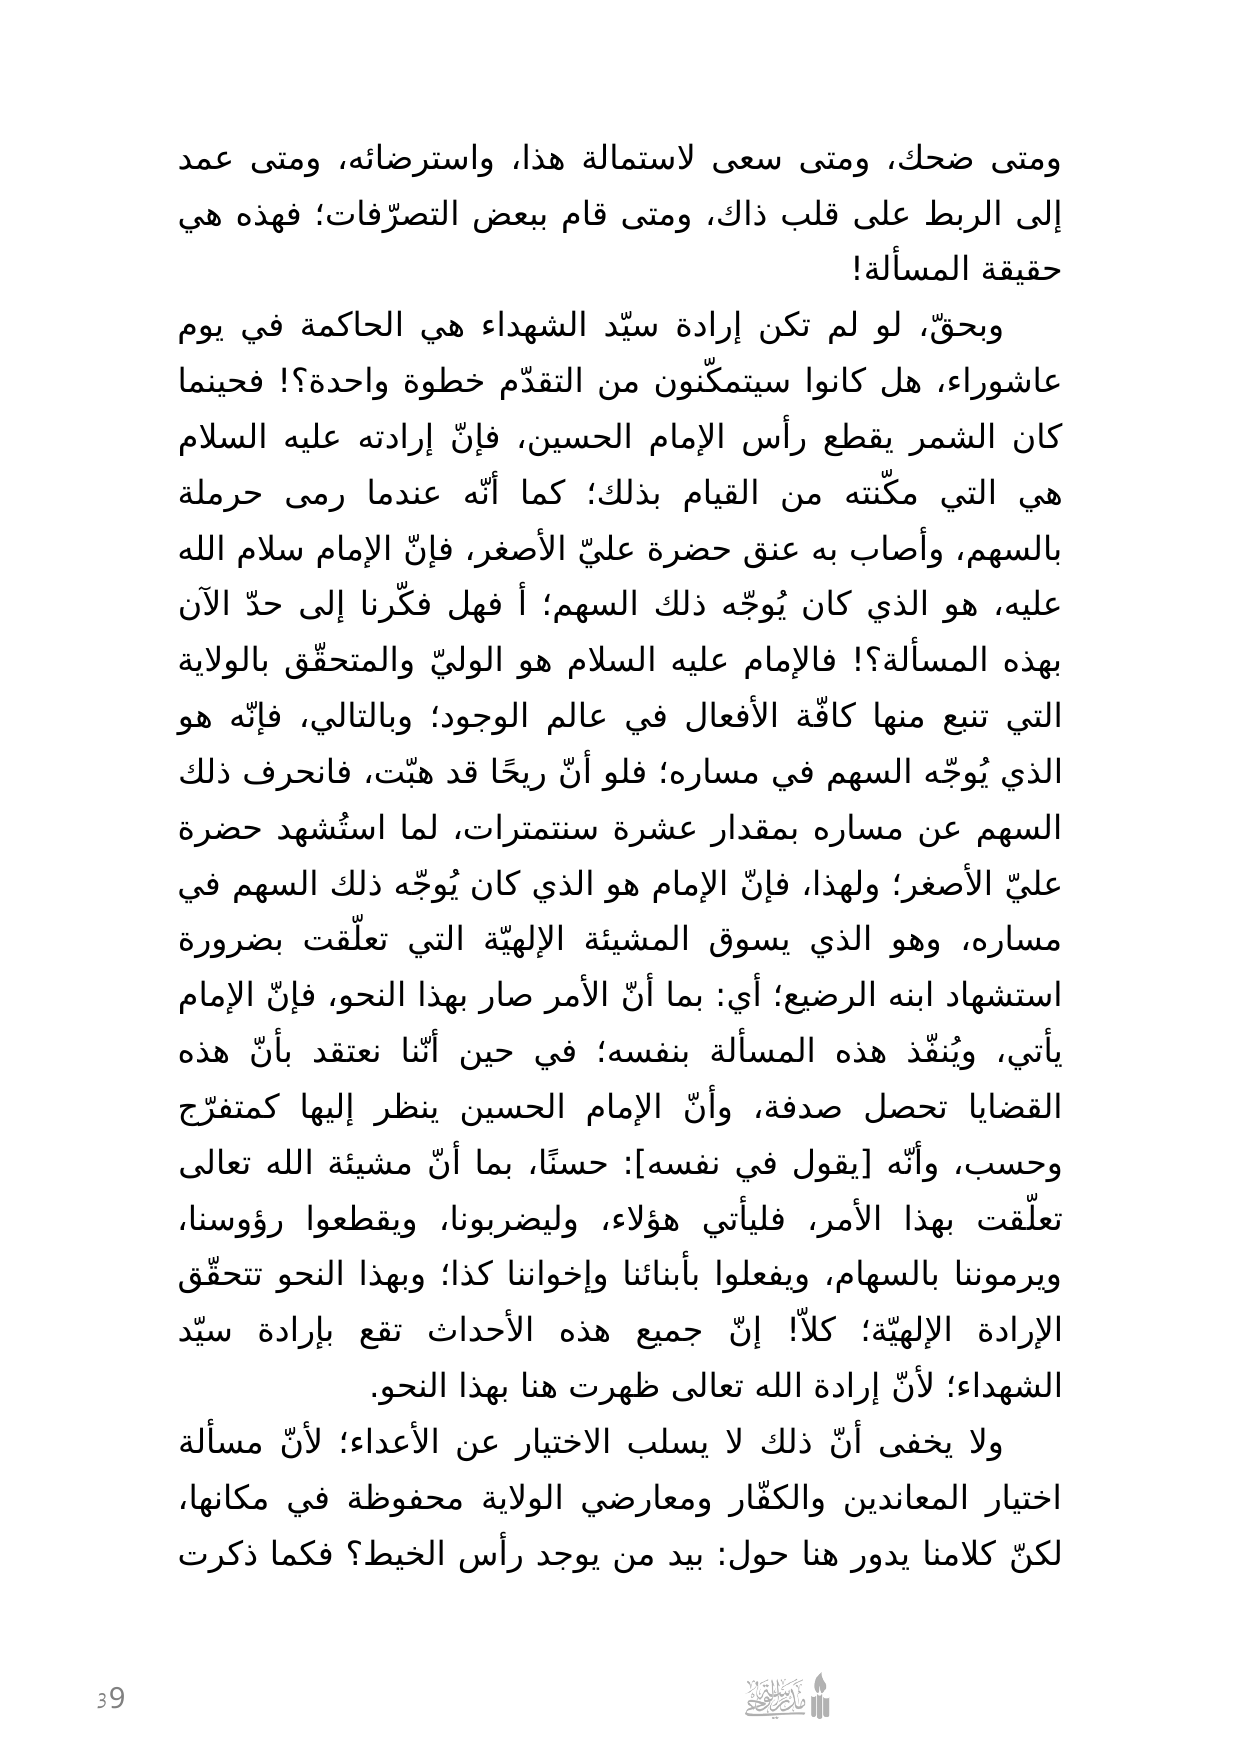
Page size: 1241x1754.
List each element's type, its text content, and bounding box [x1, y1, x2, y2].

text وبحقّ، لو لم تكن إرادة سيّد الشهداء هي الحاكمة في يوم عاشوراء، هل كانوا سيتمكّنون من التقدّم خطوة واحدة؟! فحينما كان الشمر يقطع رأس الإمام الحسين، فإنّ إرادته عليه السلام هي التي مكّنته من القيام بذلك؛ كما أنّه عندما رمى حرملة بالسهم، وأصاب به عنق حضرة عليّ الأصغر، فإنّ الإمام سلام الله عليه، هو الذي كان يُوجّه ذلك السهم؛ أ فهل فكّرنا إلى حدّ الآن بهذه المسألة؟! فالإمام عليه السلام هو الوليّ والمتحقّق بالولاية التي تنبع منها كافّة الأفعال في عالم الوجود؛ وبالتالي، فإنّه هو الذي يُوجّه السهم في مساره؛ فلو أنّ ريحًا قد هبّت، فانحرف ذلك السهم عن مساره بمقدار عشرة سنتمترات، لما استُشهد حضرة عليّ الأصغر؛ ولهذا، فإنّ الإمام هو الذي كان يُوجّه ذلك السهم في مساره، وهو الذي يسوق المشيئة الإلهيّة التي تعلّقت بضرورة استشهاد ابنه الرضيع؛ أي: بما أنّ الأمر صار بهذا النحو، فإنّ الإمام يأتي، ويُنفّذ هذه المسألة بنفسه؛ في حين أنّنا نعتقد بأنّ هذه القضايا تحصل صدفة، وأنّ الإمام الحسين ينظر إليها كمتفرّج وحسب، وأنّه [يقول في نفسه]: حسنًا، بما أنّ مشيئة الله تعالى تعلّقت بهذا الأمر، فليأتي هؤلاء، وليضربونا، ويقطعوا رؤوسنا، ويرموننا بالسهام، ويفعلوا بأبنائنا وإخواننا كذا؛ وبهذا النحو تتحقّق الإرادة الإلهيّة؛ كلاّ! إنّ جميع هذه الأحداث تقع بإرادة سيّد الشهداء؛ لأنّ إرادة الله تعالى ظهرت هنا بهذا النحو. [177, 303, 1063, 1420]
picture [745, 1672, 830, 1719]
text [177, 136, 1063, 303]
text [177, 1420, 1063, 1587]
